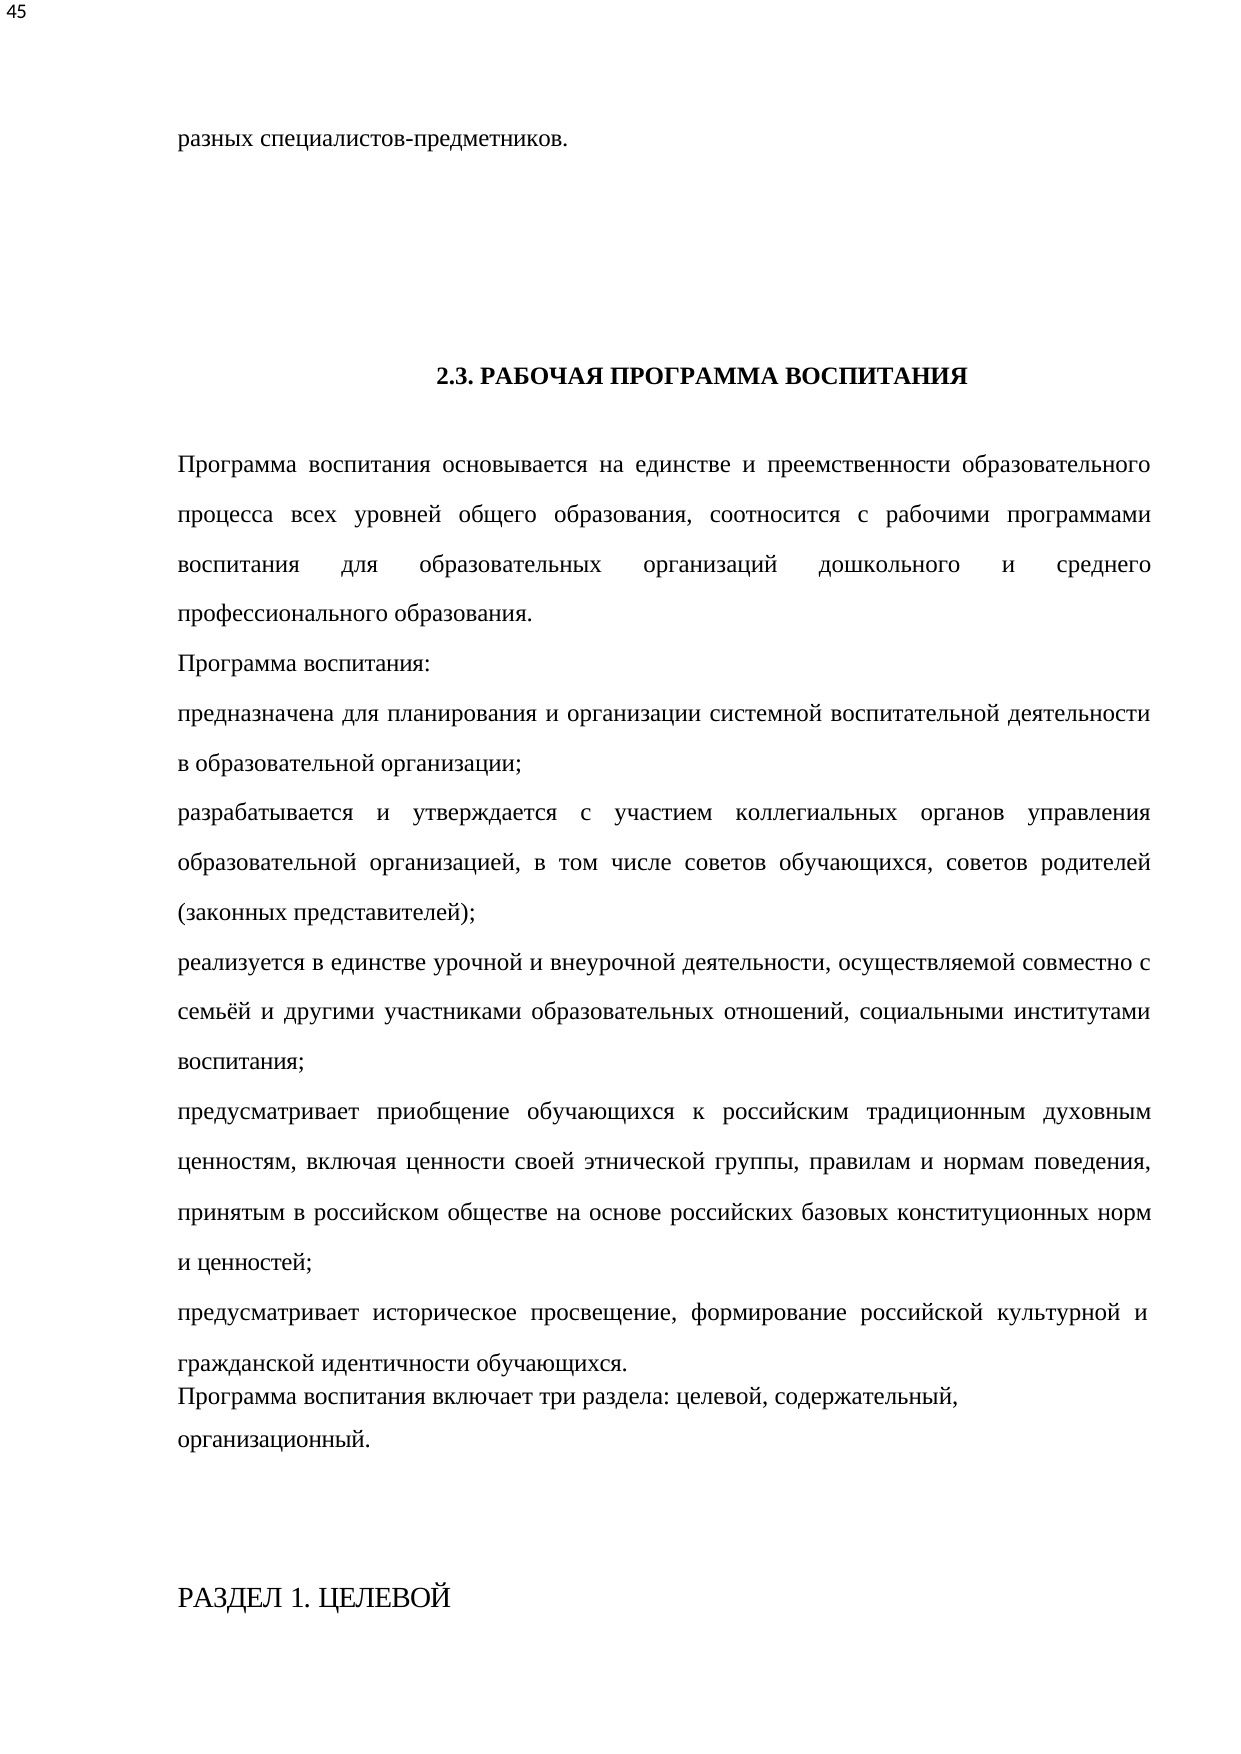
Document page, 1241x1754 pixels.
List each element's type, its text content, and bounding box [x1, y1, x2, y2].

text разных специалистов-предметников. [177, 123, 1209, 152]
text предусматривает приобщение обучающихся к российским традиционным духовным ценностям, включая ценности своей этнической группы, правилам и нормам поведения, принятым в российском обществе на основе российских базовых конституционных норм и ценностей; [177, 1096, 1152, 1276]
text гражданской идентичности обучающихся. [177, 1348, 1209, 1376]
text Программа воспитания основывается на единстве и преемственности образовательного процесса всех уровней общего образования, соотносится с рабочими программами воспитания для образовательных организаций дошкольного и среднего профессионального образования. [177, 449, 1152, 627]
text предназначена для планирования и организации системной воспитательной деятельности в образовательной организации; [177, 698, 1151, 777]
subtitle 2.3. РАБОЧАЯ ПРОГРАММА ВОСПИТАНИЯ [436, 361, 1209, 390]
text разрабатывается и утверждается с участием коллегиальных органов управления образовательной организацией, в том числе советов обучающихся, советов родителей (законных представителей); [177, 797, 1152, 926]
text Программа воспитания: [177, 648, 1209, 677]
text Программа воспитания включает три раздела: целевой, содержательный, организационный. [177, 1381, 1064, 1453]
text предусматривает историческое просвещение, формирование российской культурной и [177, 1297, 1209, 1326]
text РАЗДЕЛ 1. ЦЕЛЕВОЙ [177, 1580, 1209, 1613]
text реализуется в единстве урочной и внеурочной деятельности, осуществляемой совместно с семьёй и другими участниками образовательных отношений, социальными институтами воспитания; [177, 947, 1151, 1075]
